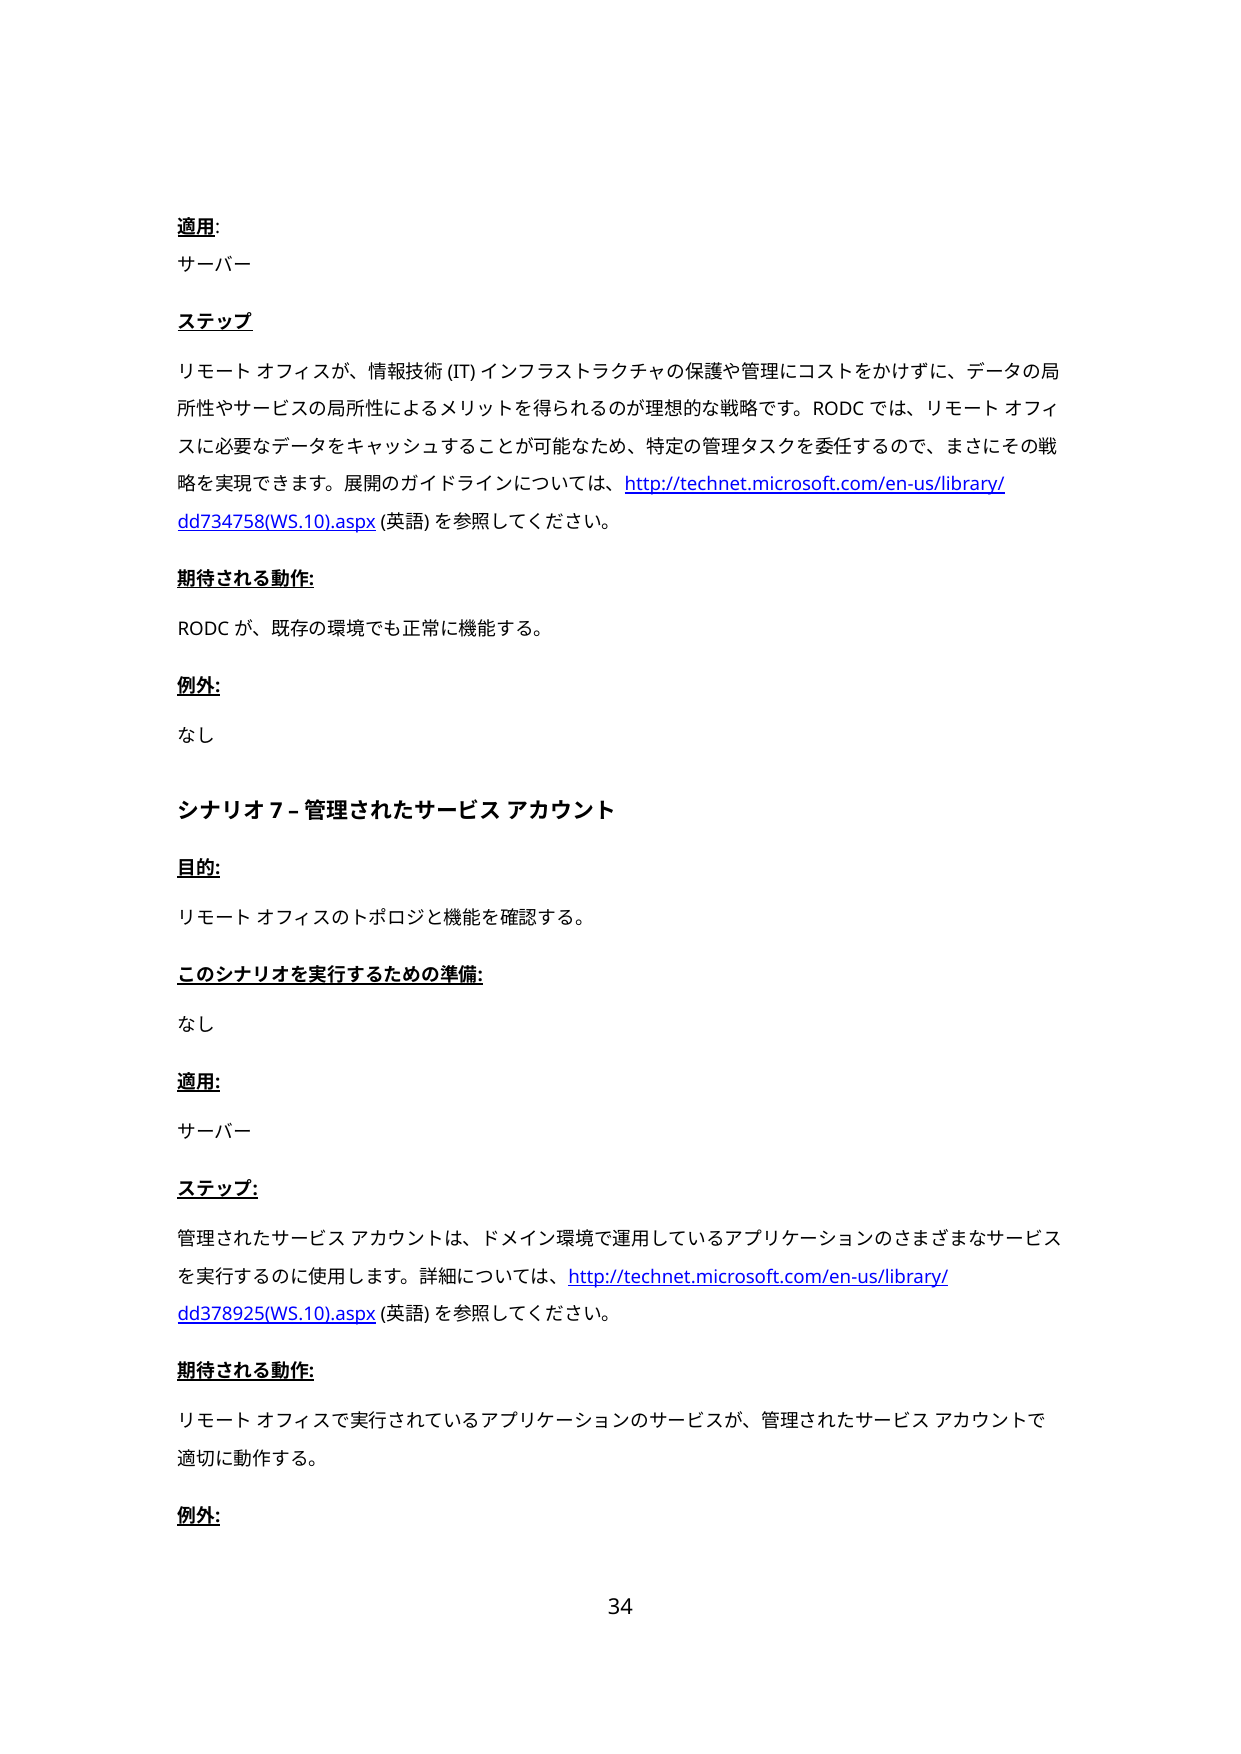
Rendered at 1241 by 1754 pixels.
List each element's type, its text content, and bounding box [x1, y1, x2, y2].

text なし [177, 716, 1063, 753]
text リモート オフィスが、情報技術 (IT) インフラストラクチャの保護や管理にコストをかけずに、データの局所性やサービスの局所性によるメリットを得られるのが理想的な戦略です。RODC では、リモート オフィスに必要なデータをキャッシュすることが可能なため、特定の管理タスクを委任するので、まさにその戦略を実現できます。展開のガイドラインについては、http://technet.microsoft.com/en-us/library/dd734758(WS.10).aspx (英語) を参照してください。 [177, 351, 1063, 539]
text RODC が、既存の環境でも正常に機能する。 [177, 608, 1063, 646]
text リモート オフィスで実行されているアプリケーションのサービスが、管理されたサービス アカウントで適切に動作する。 [177, 1401, 1063, 1476]
subtitle 適用: [177, 1062, 1063, 1099]
text サーバー [177, 244, 1063, 282]
subtitle このシナリオを実行するための準備: [177, 955, 1063, 992]
text 適用: [177, 207, 1063, 244]
text リモート オフィスのトポロジと機能を確認する。 [177, 898, 1063, 935]
subtitle 目的: [177, 848, 1063, 885]
text 管理されたサービス アカウントは、ドメイン環境で運用しているアプリケーションのさまざまなサービスを実行するのに使用します。詳細については、http://technet.microsoft.com/en-us/library/dd378925(WS.10).aspx (英語) を参照してください。 [177, 1219, 1063, 1331]
text サーバー [177, 1112, 1063, 1149]
subtitle ステップ [177, 301, 1063, 339]
subtitle 期待される動作: [177, 1351, 1063, 1388]
subtitle 期待される動作: [177, 558, 1063, 596]
subtitle 例外: [177, 1496, 1063, 1533]
subtitle ステップ: [177, 1169, 1063, 1206]
subtitle 例外: [177, 666, 1063, 703]
text シナリオ 7 – 管理されたサービス アカウント [177, 791, 1063, 828]
text なし [177, 1005, 1063, 1042]
